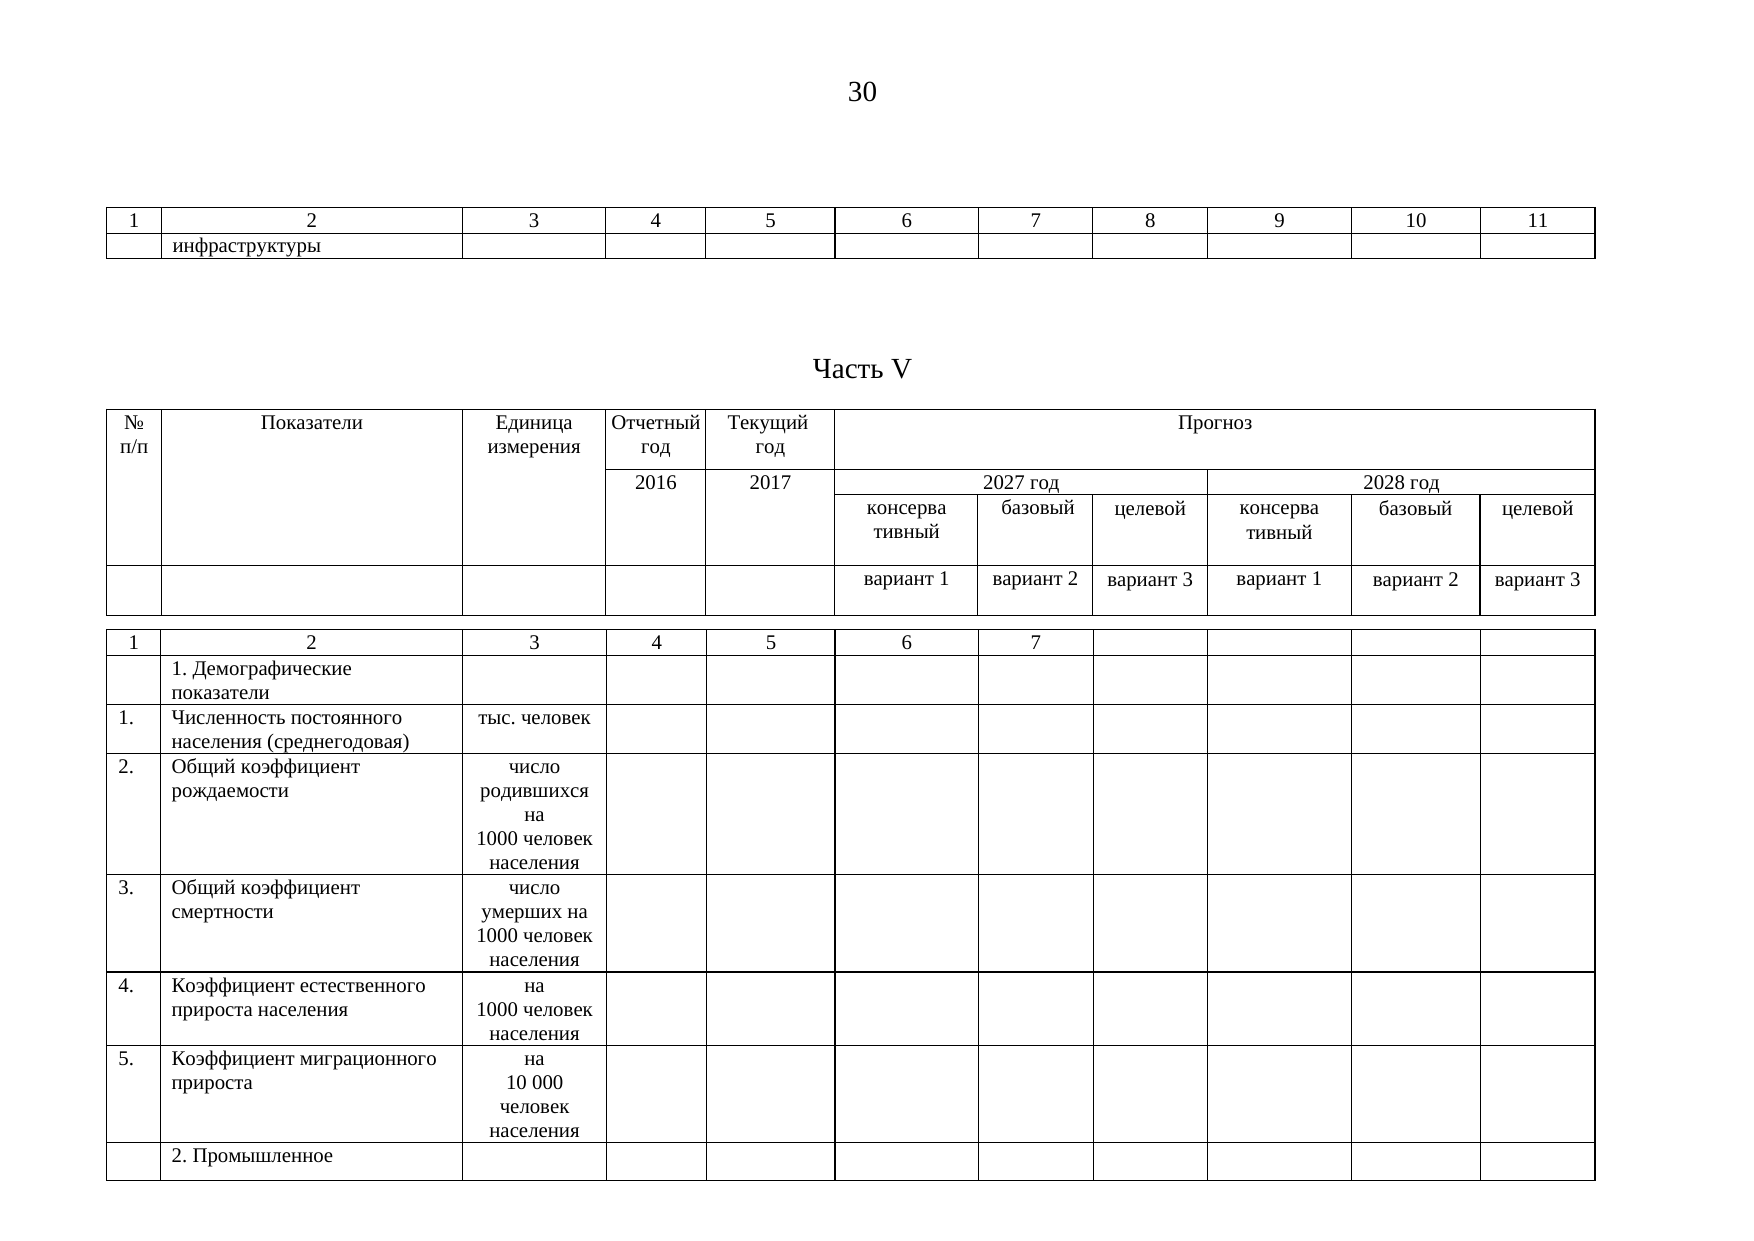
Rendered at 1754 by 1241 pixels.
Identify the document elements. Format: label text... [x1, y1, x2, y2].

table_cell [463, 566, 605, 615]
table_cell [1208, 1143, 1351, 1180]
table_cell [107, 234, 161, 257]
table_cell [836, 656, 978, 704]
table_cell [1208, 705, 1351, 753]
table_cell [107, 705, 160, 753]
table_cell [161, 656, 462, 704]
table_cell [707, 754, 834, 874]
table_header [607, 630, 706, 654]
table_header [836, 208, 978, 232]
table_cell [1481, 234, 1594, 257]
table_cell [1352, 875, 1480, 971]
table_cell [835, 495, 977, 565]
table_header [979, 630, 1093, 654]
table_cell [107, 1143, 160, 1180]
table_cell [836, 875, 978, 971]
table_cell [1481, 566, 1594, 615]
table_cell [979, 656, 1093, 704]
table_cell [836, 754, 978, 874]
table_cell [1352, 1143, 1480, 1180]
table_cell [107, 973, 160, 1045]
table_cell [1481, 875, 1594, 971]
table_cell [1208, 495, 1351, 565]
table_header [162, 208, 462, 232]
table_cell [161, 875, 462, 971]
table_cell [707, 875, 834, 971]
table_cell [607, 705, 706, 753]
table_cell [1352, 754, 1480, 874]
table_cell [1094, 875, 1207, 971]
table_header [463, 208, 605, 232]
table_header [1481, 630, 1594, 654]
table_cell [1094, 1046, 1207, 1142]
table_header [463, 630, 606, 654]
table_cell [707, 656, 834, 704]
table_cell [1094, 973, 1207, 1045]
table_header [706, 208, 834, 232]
text Часть V [118, 358, 1606, 383]
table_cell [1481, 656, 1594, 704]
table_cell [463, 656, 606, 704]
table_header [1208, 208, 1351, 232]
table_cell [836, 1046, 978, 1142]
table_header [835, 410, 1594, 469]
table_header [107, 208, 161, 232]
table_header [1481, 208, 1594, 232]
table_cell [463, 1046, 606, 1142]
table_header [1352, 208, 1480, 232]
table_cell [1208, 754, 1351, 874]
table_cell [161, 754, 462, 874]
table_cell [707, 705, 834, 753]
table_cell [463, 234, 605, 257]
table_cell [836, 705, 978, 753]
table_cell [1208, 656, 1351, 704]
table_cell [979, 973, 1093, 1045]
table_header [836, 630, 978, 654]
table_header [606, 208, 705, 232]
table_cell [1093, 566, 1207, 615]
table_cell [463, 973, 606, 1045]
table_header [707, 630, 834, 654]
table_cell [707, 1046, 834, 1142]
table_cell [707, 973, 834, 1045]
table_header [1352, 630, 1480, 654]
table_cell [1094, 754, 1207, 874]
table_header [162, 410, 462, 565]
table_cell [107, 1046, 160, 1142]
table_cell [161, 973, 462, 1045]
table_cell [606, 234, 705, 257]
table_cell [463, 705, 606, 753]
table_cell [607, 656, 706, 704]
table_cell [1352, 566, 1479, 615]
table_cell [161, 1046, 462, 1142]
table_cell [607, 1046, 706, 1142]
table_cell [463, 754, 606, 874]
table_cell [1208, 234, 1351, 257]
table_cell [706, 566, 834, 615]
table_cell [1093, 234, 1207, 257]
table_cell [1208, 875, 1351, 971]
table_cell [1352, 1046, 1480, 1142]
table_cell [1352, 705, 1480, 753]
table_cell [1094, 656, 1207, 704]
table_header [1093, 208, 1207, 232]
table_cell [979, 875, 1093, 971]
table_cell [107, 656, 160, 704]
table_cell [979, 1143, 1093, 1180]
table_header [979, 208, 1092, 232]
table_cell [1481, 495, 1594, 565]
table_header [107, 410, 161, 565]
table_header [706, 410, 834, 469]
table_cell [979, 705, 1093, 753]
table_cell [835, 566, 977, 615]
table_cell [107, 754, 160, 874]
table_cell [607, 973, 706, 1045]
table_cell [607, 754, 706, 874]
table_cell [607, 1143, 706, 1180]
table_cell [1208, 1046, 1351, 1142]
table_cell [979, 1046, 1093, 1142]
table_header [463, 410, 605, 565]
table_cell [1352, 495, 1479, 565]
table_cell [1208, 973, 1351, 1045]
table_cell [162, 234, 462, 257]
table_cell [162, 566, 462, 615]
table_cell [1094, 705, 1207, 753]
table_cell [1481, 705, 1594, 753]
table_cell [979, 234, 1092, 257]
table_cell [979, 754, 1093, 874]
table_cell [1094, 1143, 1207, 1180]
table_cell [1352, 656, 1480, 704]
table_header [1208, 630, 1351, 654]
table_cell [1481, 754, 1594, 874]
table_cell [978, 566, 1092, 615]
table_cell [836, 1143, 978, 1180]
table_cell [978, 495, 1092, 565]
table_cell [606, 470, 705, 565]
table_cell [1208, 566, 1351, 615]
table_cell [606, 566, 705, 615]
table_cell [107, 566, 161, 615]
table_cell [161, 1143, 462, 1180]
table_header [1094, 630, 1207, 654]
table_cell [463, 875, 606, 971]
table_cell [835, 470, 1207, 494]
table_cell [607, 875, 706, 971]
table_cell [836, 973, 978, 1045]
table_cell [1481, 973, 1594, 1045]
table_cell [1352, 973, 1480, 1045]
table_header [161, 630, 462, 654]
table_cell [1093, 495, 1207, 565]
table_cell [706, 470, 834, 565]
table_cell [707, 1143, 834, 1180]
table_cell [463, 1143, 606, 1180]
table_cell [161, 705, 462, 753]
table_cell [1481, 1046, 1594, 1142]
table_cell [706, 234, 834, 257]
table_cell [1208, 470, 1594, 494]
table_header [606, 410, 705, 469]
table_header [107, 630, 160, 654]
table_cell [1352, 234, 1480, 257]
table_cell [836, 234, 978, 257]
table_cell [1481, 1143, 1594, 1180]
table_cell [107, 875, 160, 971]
